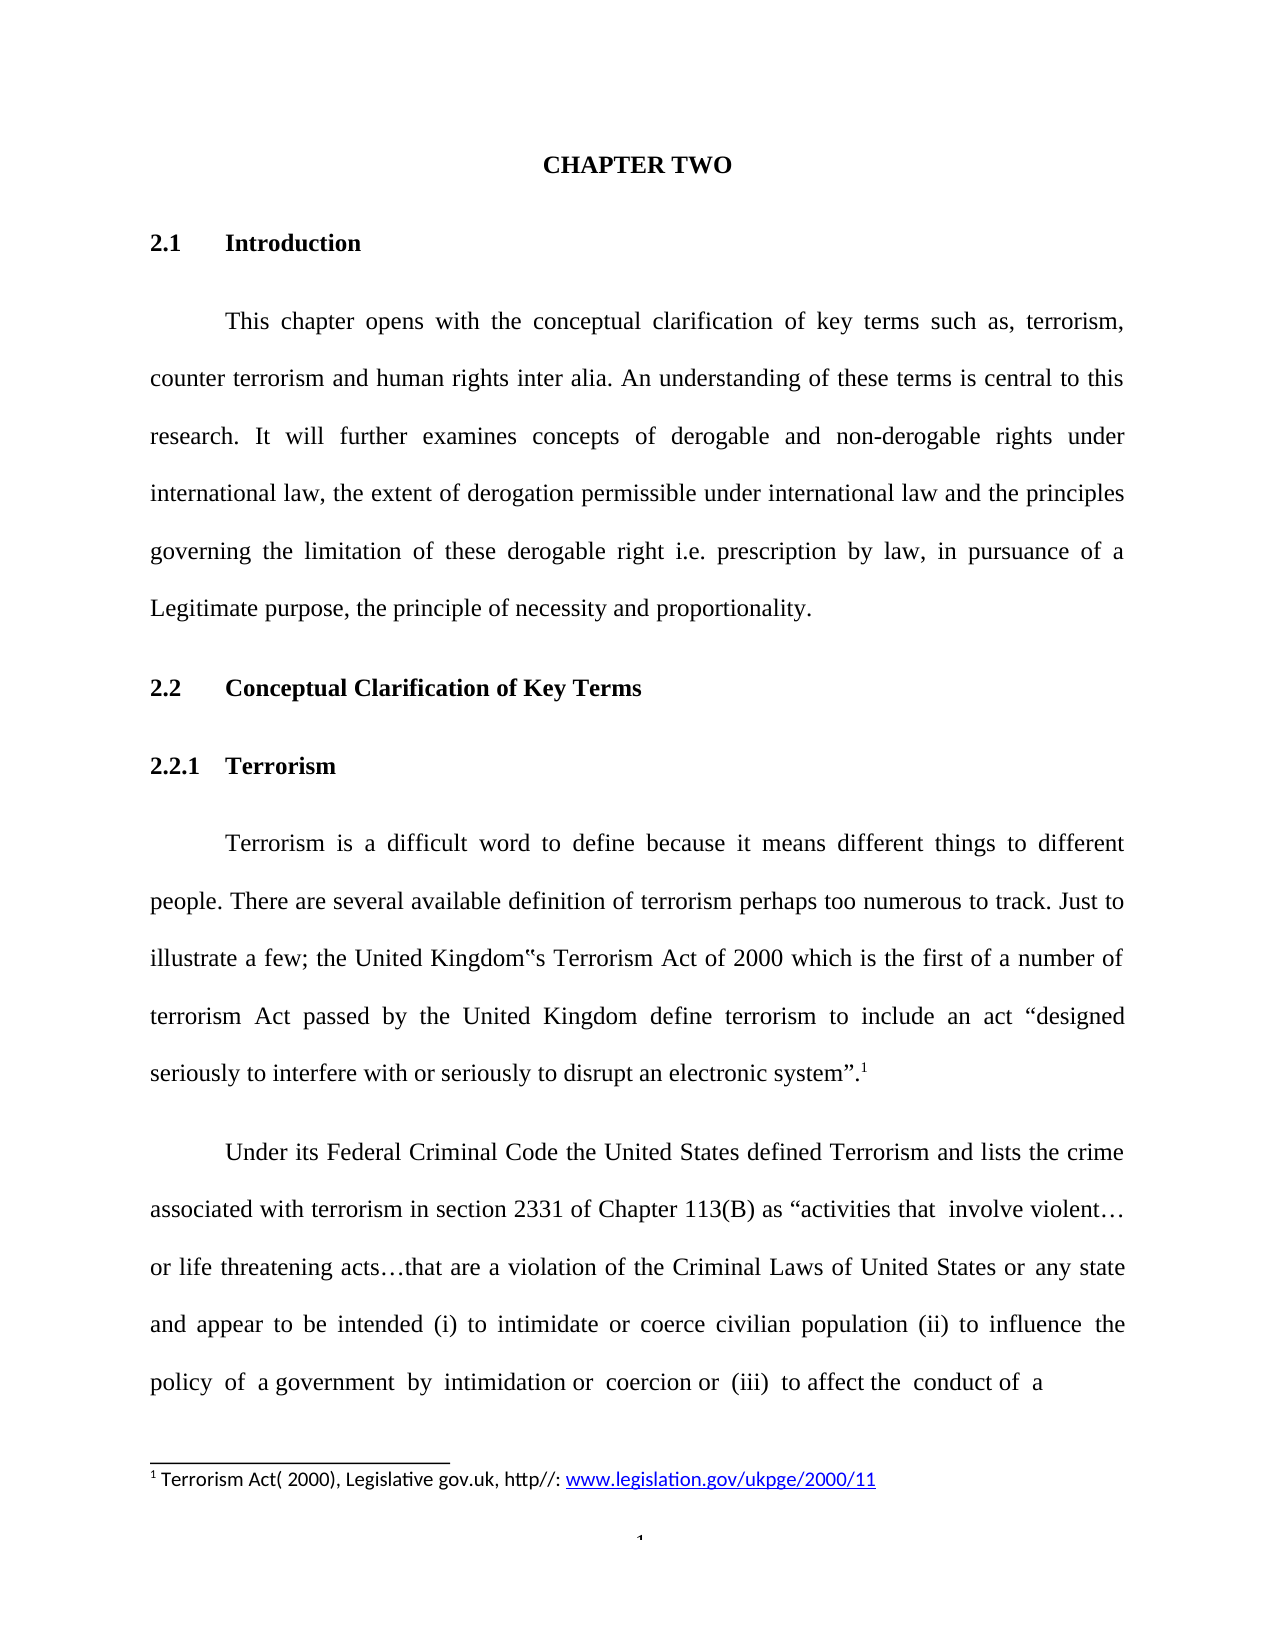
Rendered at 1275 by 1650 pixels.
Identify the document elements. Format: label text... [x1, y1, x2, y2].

subtitle CHAPTER TWO [156, 150, 1119, 179]
text This chapter opens with the conceptual clarification of key terms such as, terrorism, counter terrorism and human rights inter alia. An understanding of these terms is central to this research. It will further examines concepts of derogable and non-derogable rights under international law, the extent of derogation permissible under international law and the principles governing the limitation of these derogable right i.e. prescription by law, in pursuance of a Legitimate purpose, the principle of necessity and proportionality. [150, 306, 1126, 622]
subtitle Terrorism [150, 751, 1137, 780]
subtitle Introduction [150, 228, 1137, 257]
text Terrorism is a difficult word to define because it means different things to different people. There are several available definition of terrorism perhaps too numerous to track. Just to illustrate a few; the United Kingdom‟s Terrorism Act of 2000 which is the first of a number of terrorism Act passed by the United Kingdom define terrorism to include an act “designed seriously to interfere with or seriously to disrupt an electronic system”.1 [150, 828, 1125, 1087]
text 1 Terrorism Act( 2000), Legislative gov.uk, http//: www.legislation.gov/ukpge/2000/11 [150, 1466, 1137, 1492]
subtitle Conceptual Clarification of Key Terms [150, 673, 1137, 701]
text Under its Federal Criminal Code the United States defined Terrorism and lists the crime associated with terrorism in section 2331 of Chapter 113(B) as “activities that involve violent…or life threatening acts…that are a violation of the Criminal Laws of United States or any state and appear to be intended (i) to intimidate or coerce civilian population (ii) to influence the policy of a government by intimidation or coercion or (iii) to affect the conduct of a [150, 1137, 1125, 1396]
